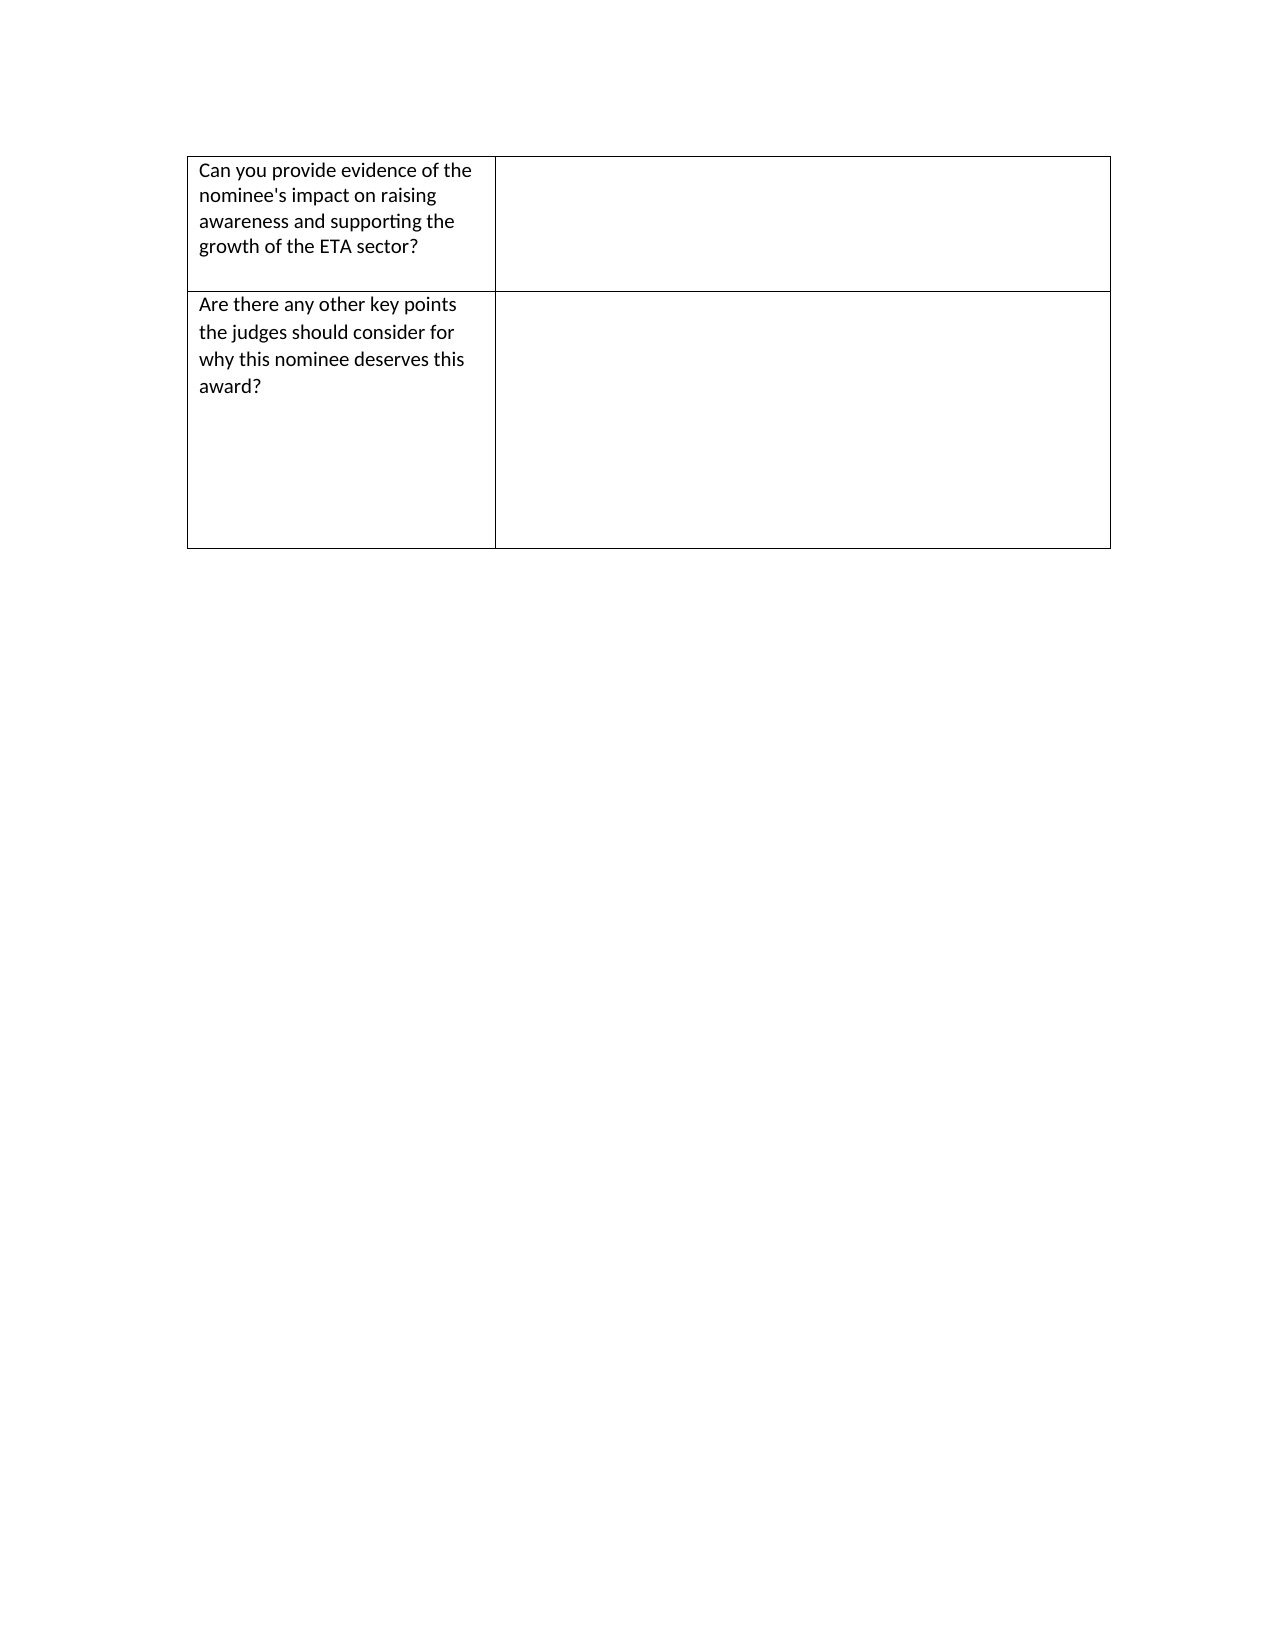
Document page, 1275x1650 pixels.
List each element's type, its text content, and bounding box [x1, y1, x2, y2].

table_cell [496, 292, 1110, 548]
table_cell Are there any other key points the judges should consider for why this nominee deserves this award? [188, 292, 495, 548]
table_cell [496, 157, 1110, 291]
table_cell Can you provide evidence of the nominee's impact on raising awareness and supporting the growth of the ETA sector? [188, 157, 495, 291]
